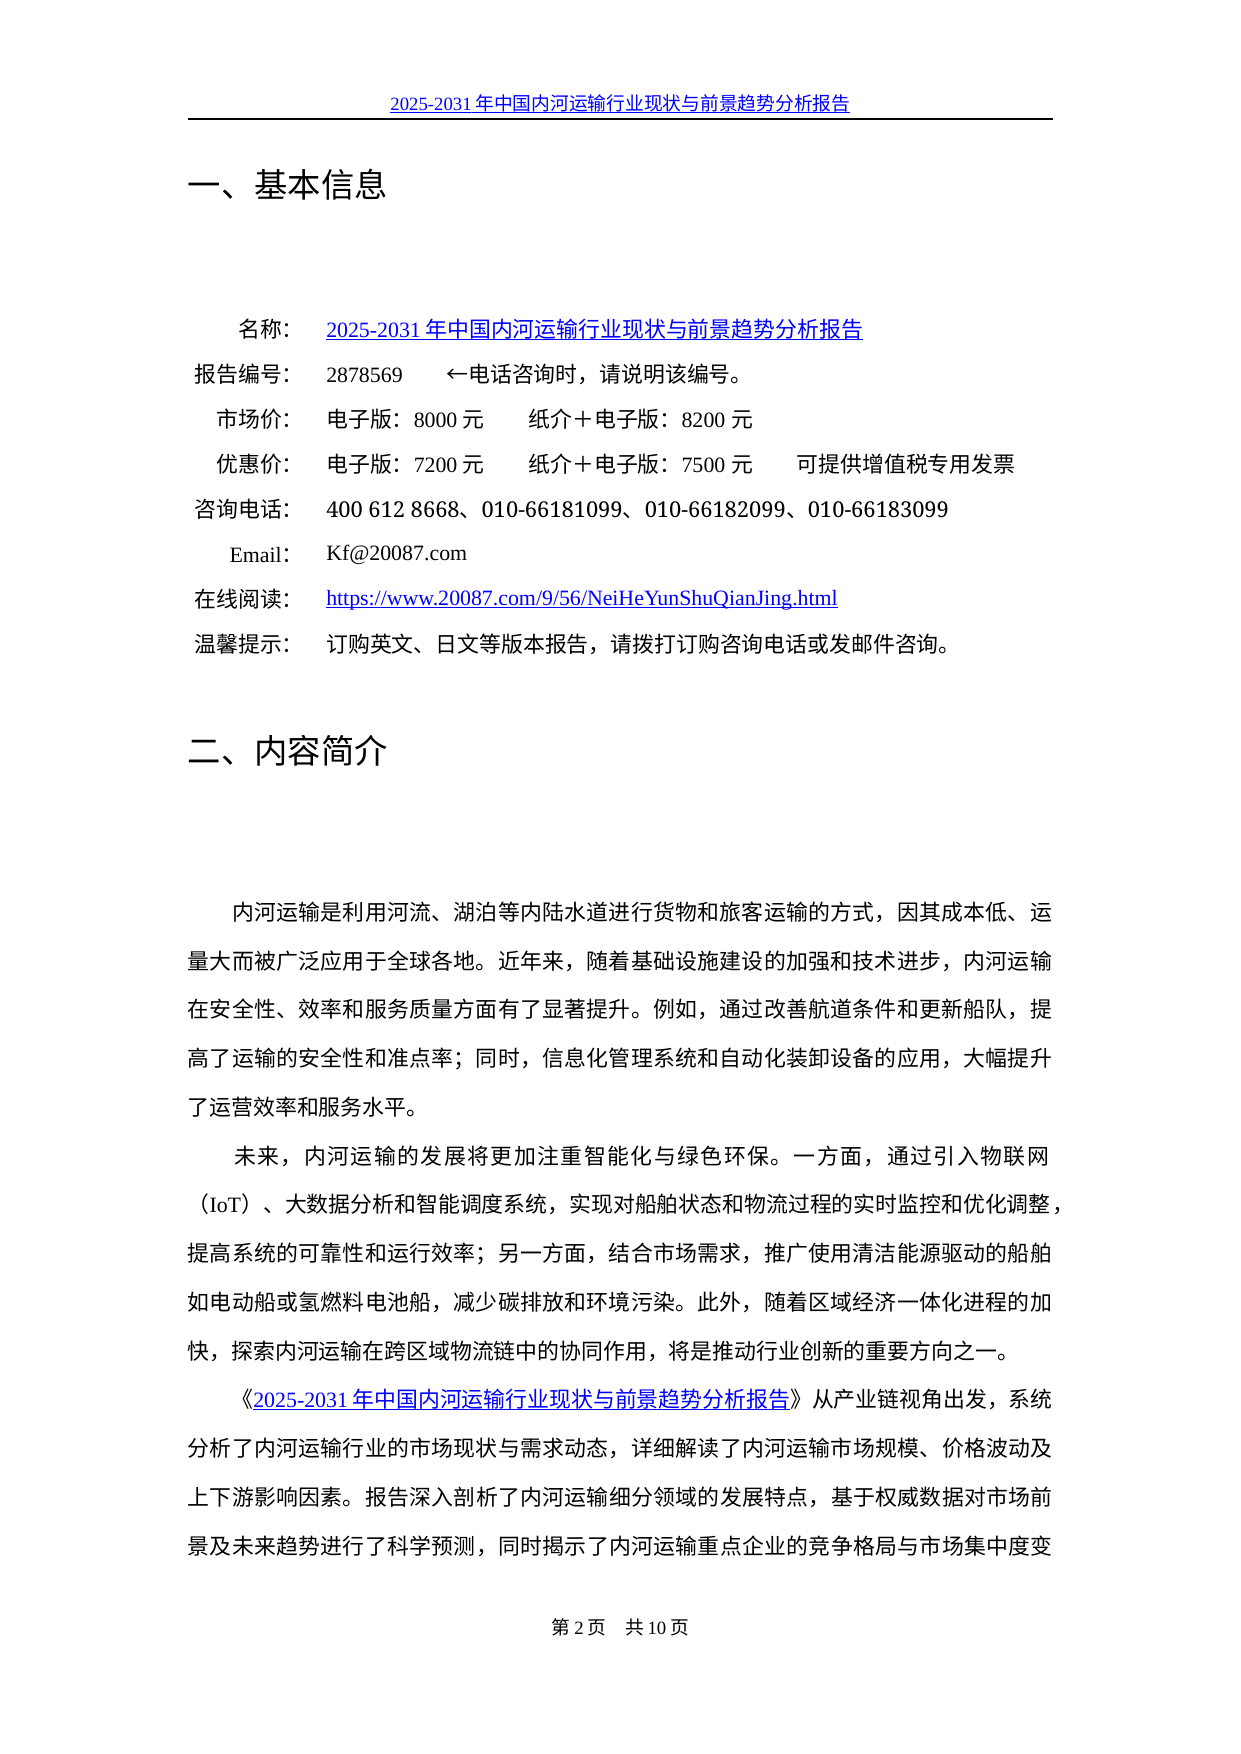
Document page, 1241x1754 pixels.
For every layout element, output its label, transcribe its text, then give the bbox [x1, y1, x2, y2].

table_cell Kf@20087.com [315, 537, 1073, 582]
table_cell 400 612 8668、010-66181099、010-66182099、010-66183099 [315, 492, 1073, 537]
table_cell 电子版：7200 元 纸介＋电子版：7500 元 可提供增值税专用发票 [315, 447, 1073, 492]
table_cell 电子版：8000 元 纸介＋电子版：8200 元 [315, 402, 1073, 447]
table_header 名称： [167, 312, 315, 357]
table_cell 优惠价： [167, 447, 315, 492]
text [187, 894, 1053, 1561]
table_cell [315, 582, 1073, 627]
table_cell 市场价： [167, 402, 315, 447]
title 二、内容简介 [187, 717, 1053, 782]
table_cell 在线阅读： [167, 582, 315, 627]
table_cell 订购英文、日文等版本报告，请拨打订购咨询电话或发邮件咨询。 [315, 627, 1073, 672]
table_cell 咨询电话： [167, 492, 315, 537]
table_cell 报告编号： [167, 357, 315, 402]
table_cell 2878569 ←电话咨询时，请说明该编号。 [315, 357, 1073, 402]
title 一、基本信息 [187, 150, 1053, 215]
table_cell 温馨提示： [167, 627, 315, 672]
table_header 2025-2031年中国内河运输行业现状与前景趋势分析报告 [315, 312, 1073, 357]
table_cell Email： [167, 537, 315, 582]
